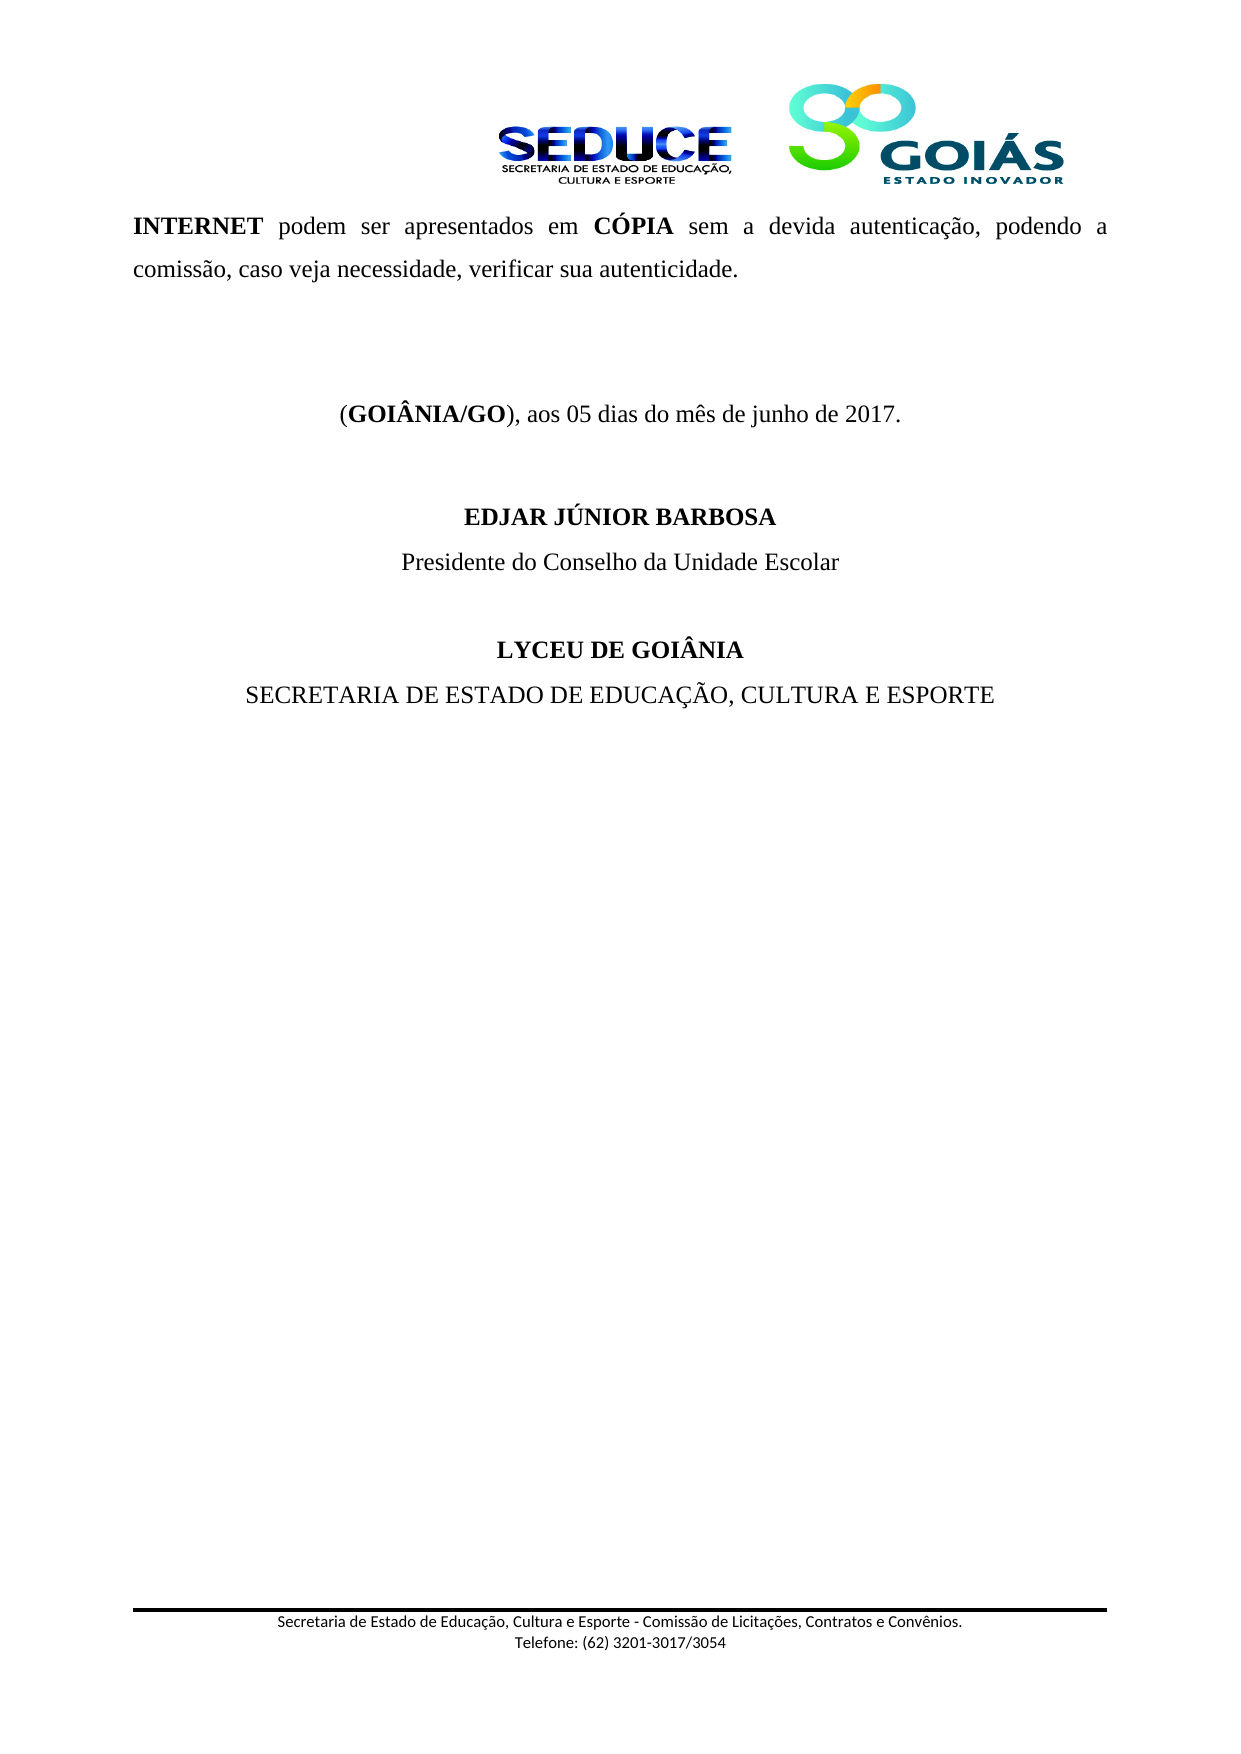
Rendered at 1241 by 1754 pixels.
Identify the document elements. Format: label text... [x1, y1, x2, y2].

text SECRETARIA DE ESTADO DE EDUCAÇÃO, CULTURA E ESPORTE [133, 680, 1107, 709]
text LYCEU DE GOIÂNIA [133, 636, 1107, 664]
text Presidente do Conselho da Unidade Escolar [133, 547, 1107, 576]
picture [477, 73, 1108, 212]
text (GOIÂNIA/GO), aos 05 dias do mês de junho de 2017. [133, 399, 1107, 428]
text EDJAR JÚNIOR BARBOSA [133, 502, 1107, 531]
